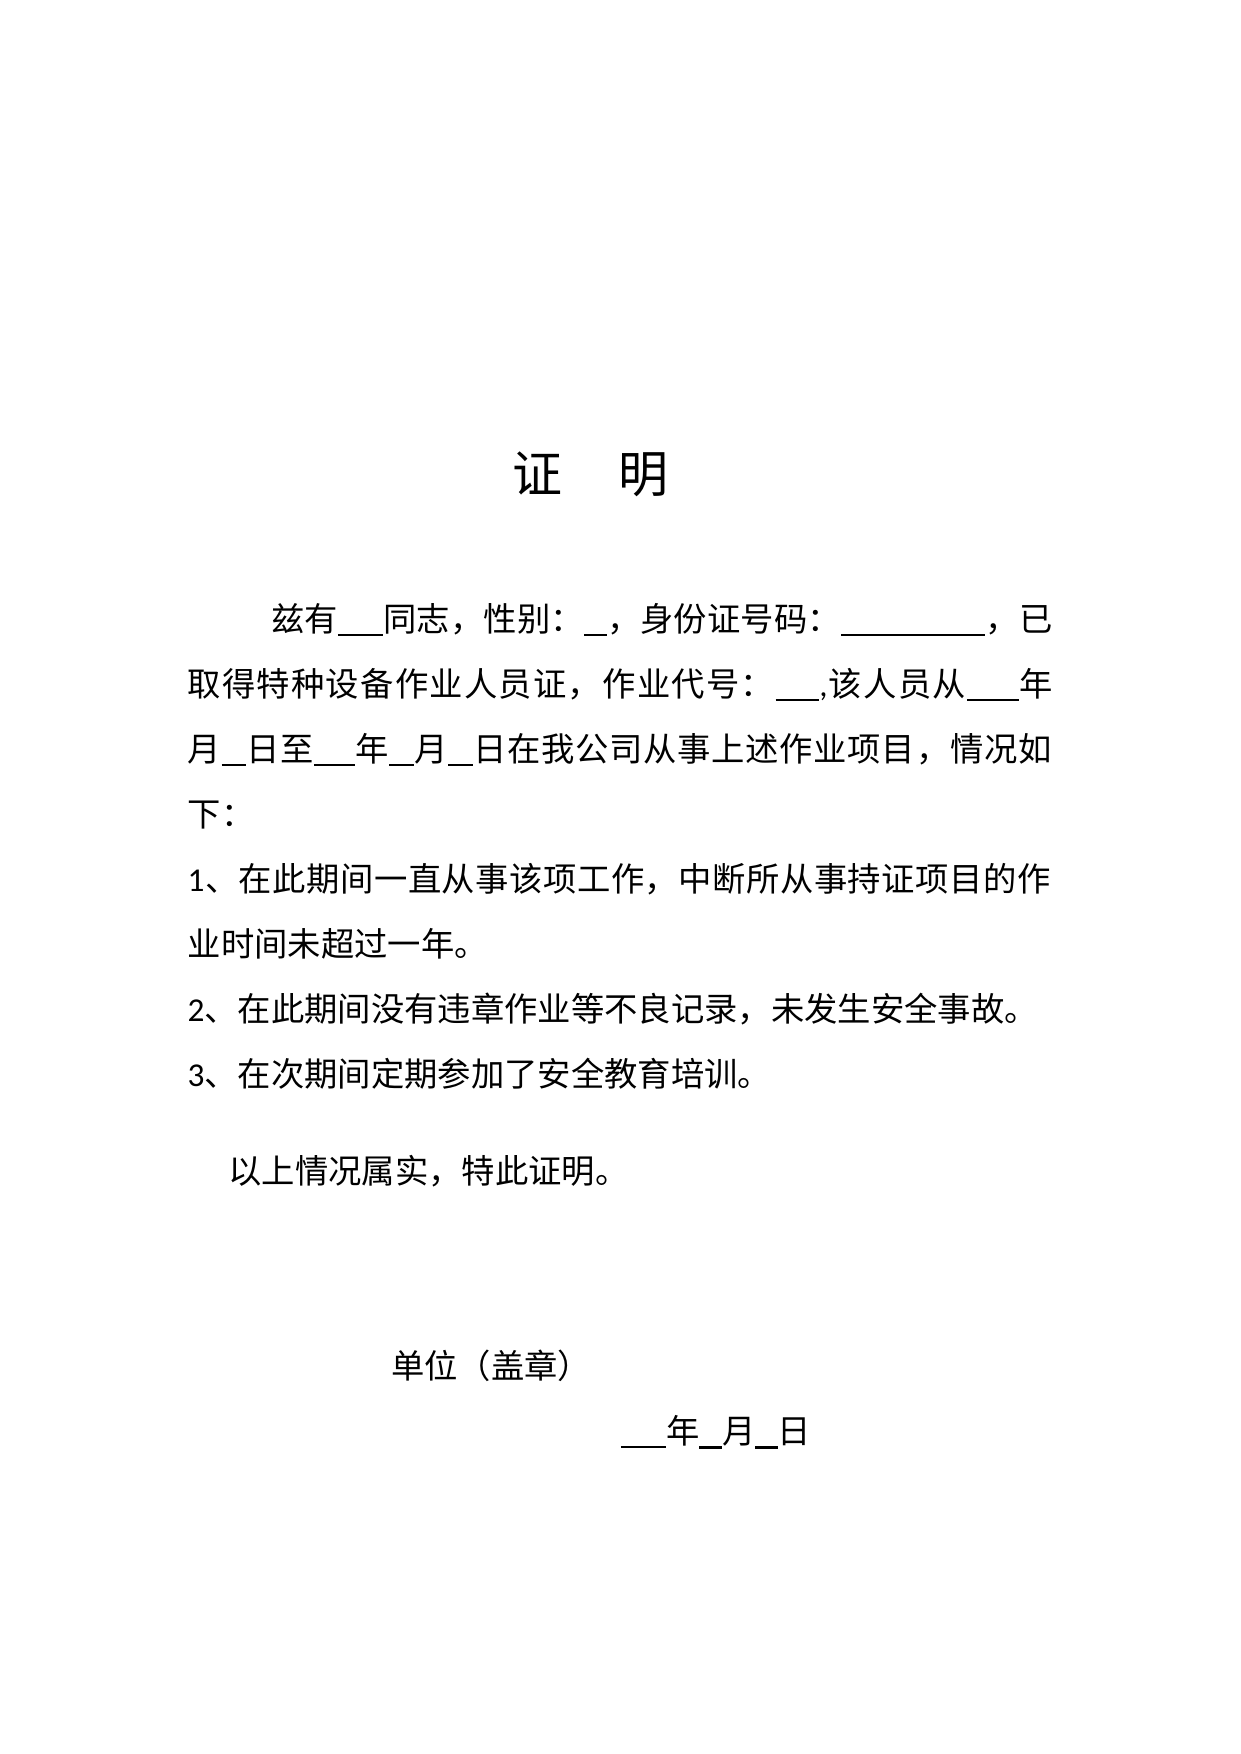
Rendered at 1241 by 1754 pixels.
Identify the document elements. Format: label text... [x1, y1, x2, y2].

text 2、在此期间没有违章作业等不良记录，未发生安全事故。 [187, 974, 1053, 1039]
text 证 明 [187, 422, 1053, 519]
text 以上情况属实，特此证明。 [187, 1137, 1053, 1202]
text 3、在次期间定期参加了安全教育培训。 [187, 1039, 1053, 1104]
text 1、在此期间一直从事该项工作，中断所从事持证项目的作业时间未超过一年。 [187, 844, 1053, 974]
text 兹有 同志，性别： ，身份证号码： ，已取得特种设备作业人员证，作业代号： ,该人员从 年 月 日至 年 月 日在我公司从事上述作业项目，情况如下： [187, 584, 1053, 844]
text 年 月 日 [187, 1397, 1053, 1462]
text 单位（盖章） [187, 1332, 1053, 1397]
